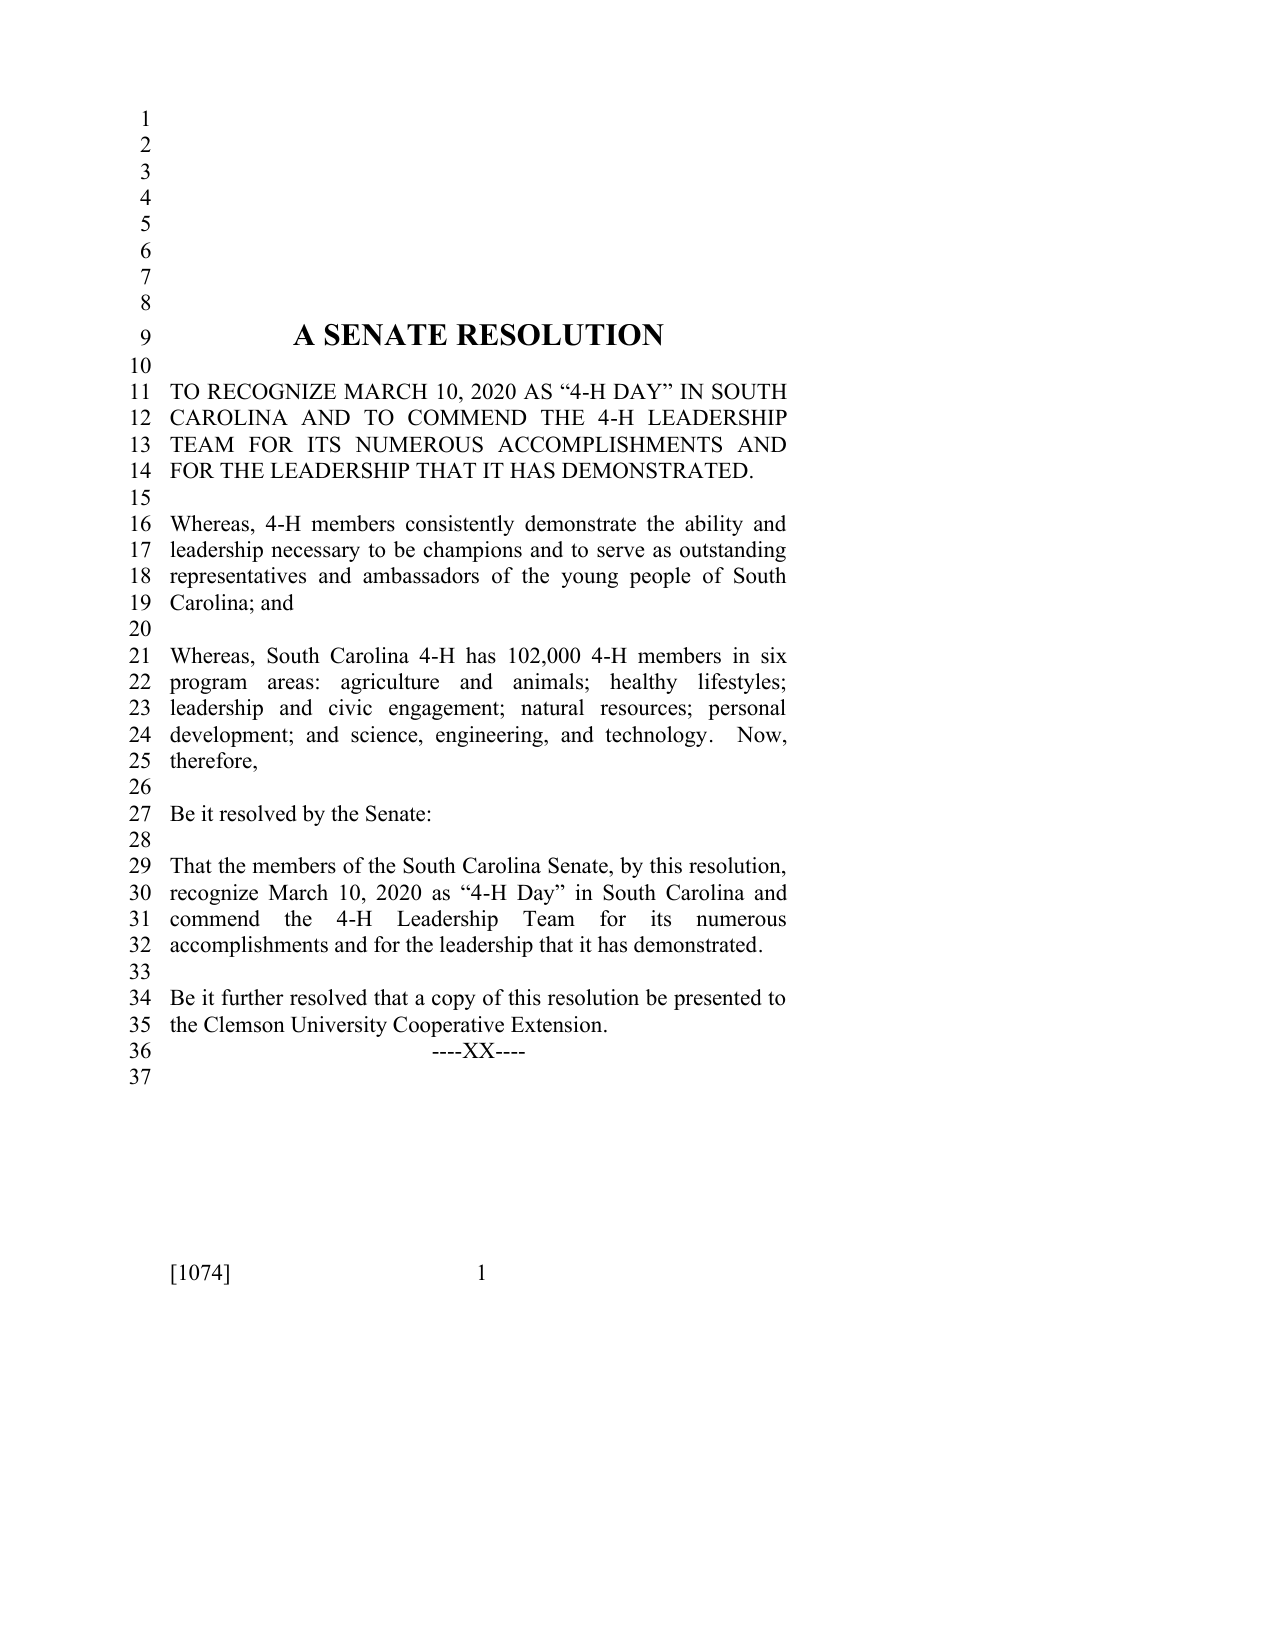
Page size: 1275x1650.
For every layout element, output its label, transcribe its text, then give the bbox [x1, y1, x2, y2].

text Whereas, South Carolina 4-H has 102,000 4-H members in six program areas: agriculture and animals; healthy lifestyles; leadership and civic engagement; natural resources; personal development; and science, engineering, and technology. Now, therefore, [169, 642, 787, 773]
text ----XX---- [169, 1037, 787, 1063]
text That the members of the South Carolina Senate, by this resolution, recognize March 10, 2020 as “4-H Day” in South Carolina and commend the 4-H Leadership Team for its numerous accomplishments and for the leadership that it has demonstrated. [169, 852, 787, 958]
text Be it further resolved that a copy of this resolution be presented to the Clemson University Cooperative Extension. [169, 984, 787, 1037]
text A SENATE RESOLUTION [169, 316, 787, 352]
text TO RECOGNIZE MARCH 10, 2020 AS “4-H DAY” IN SOUTH CAROLINA AND TO COMMEND THE 4-H LEADERSHIP TEAM FOR ITS NUMEROUS ACCOMPLISHMENTS AND FOR THE LEADERSHIP THAT IT HAS DEMONSTRATED. [169, 378, 787, 483]
text Whereas, 4-H members consistently demonstrate the ability and leadership necessary to be champions and to serve as outstanding representatives and ambassadors of the young people of South Carolina; and [169, 510, 787, 615]
text Be it resolved by the Senate: [169, 800, 787, 826]
